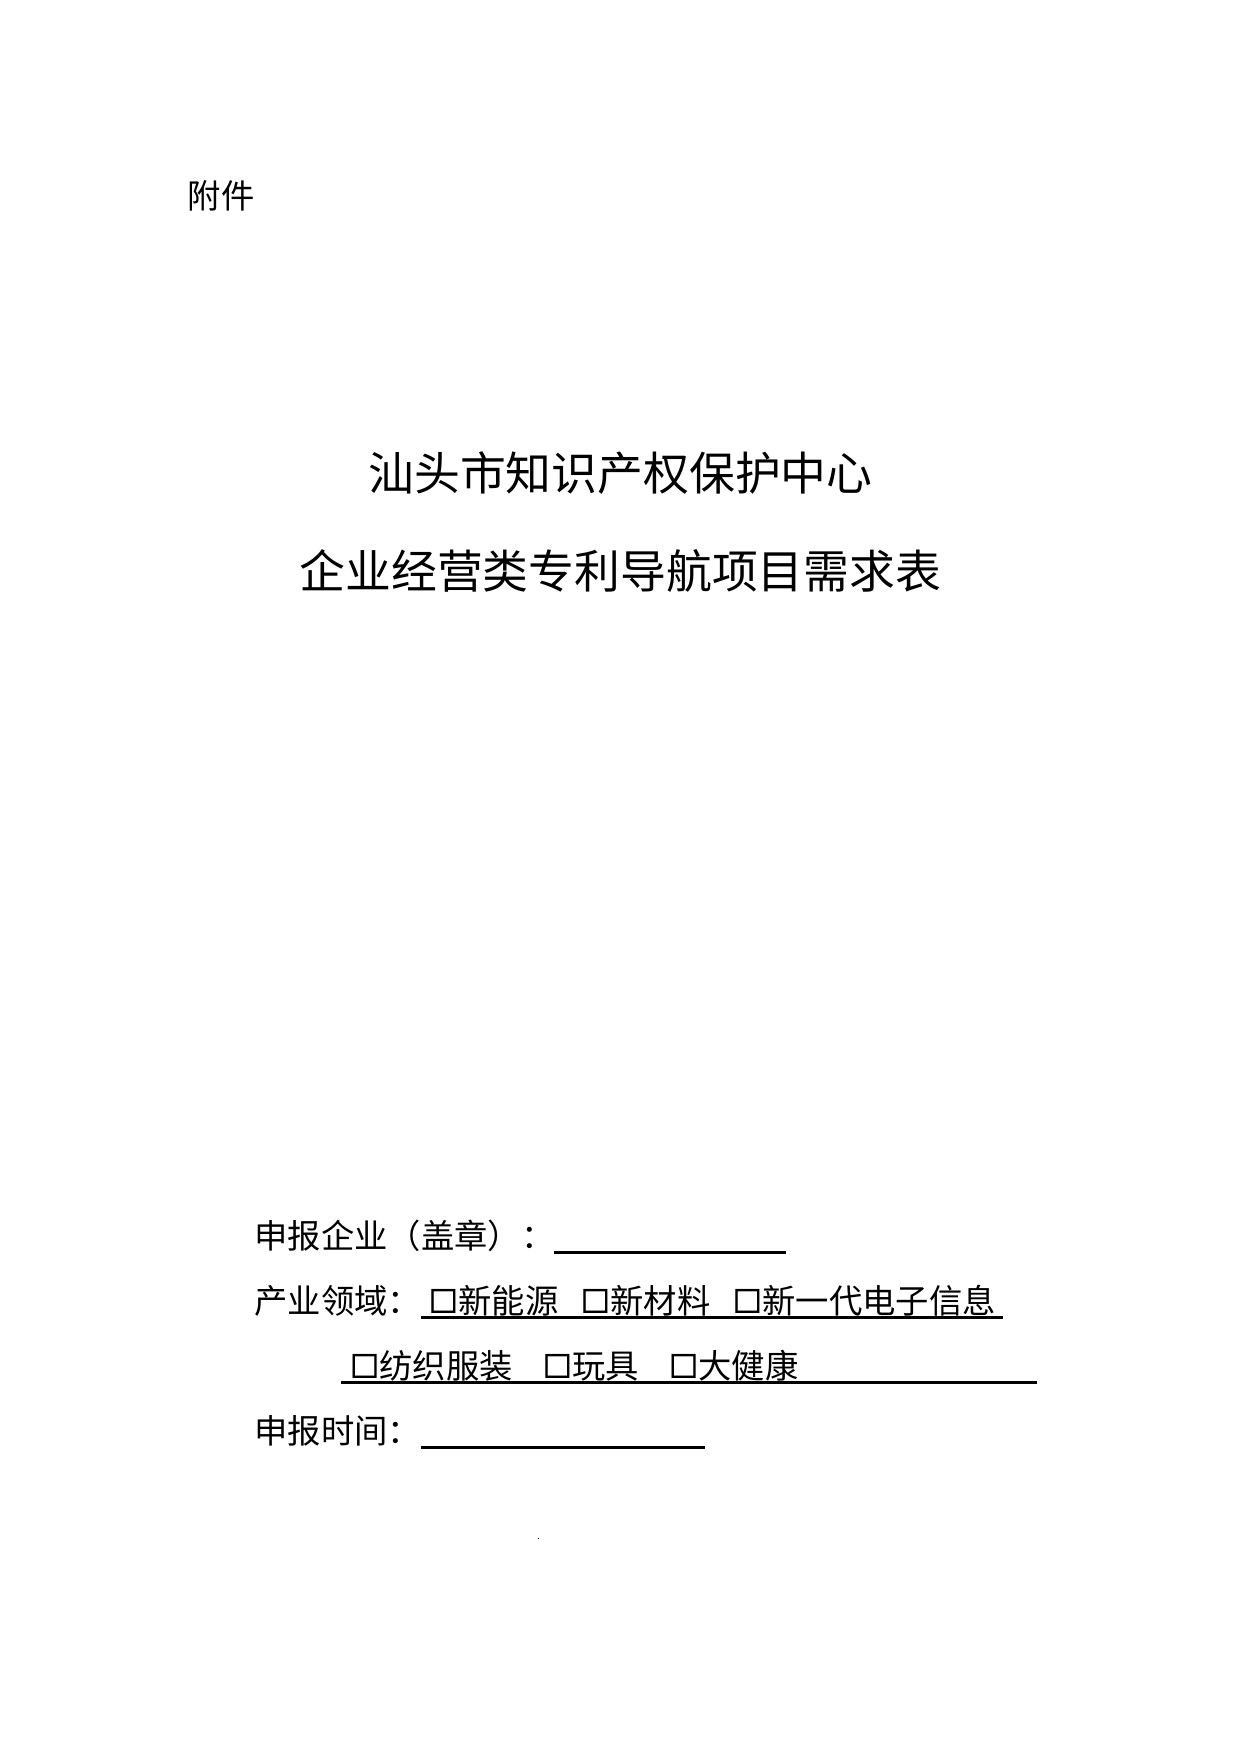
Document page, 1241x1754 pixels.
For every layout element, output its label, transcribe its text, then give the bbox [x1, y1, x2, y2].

text 产业领域： 新能源 新材料 新一代电子信息 [187, 1267, 1053, 1332]
text 申报企业（盖章）： [187, 1202, 1053, 1267]
text 纺织服装 玩具 大健康 [187, 1332, 1053, 1397]
text 企业经营类专利导航项目需求表 [187, 519, 1053, 617]
text 申报时间： [187, 1397, 1053, 1462]
text 汕头市知识产权保护中心 [187, 422, 1053, 519]
text 附件 [187, 162, 1053, 227]
